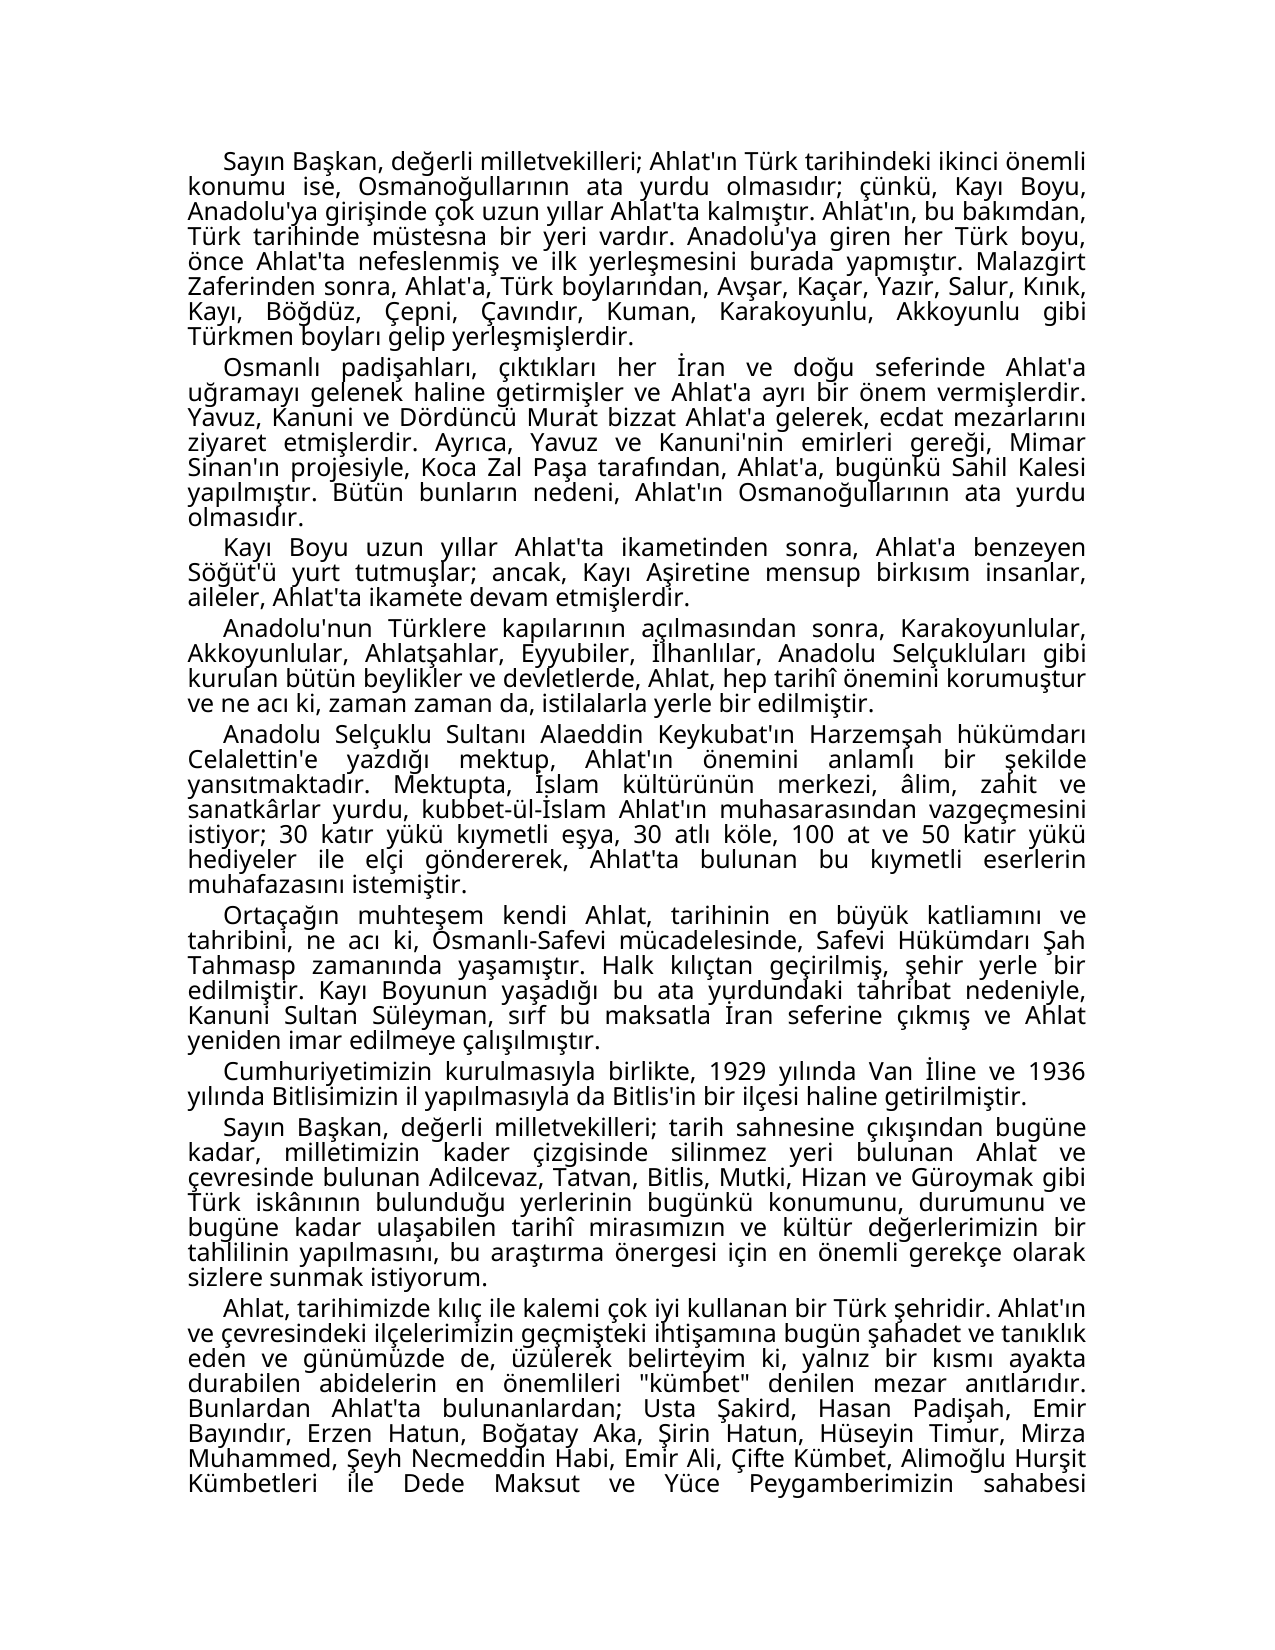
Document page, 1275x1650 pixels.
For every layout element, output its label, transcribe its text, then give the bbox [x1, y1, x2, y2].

text Osmanlı padişahları, çıktıkları her İran ve doğu seferinde Ahlat'a uğramayı gelenek haline getirmişler ve Ahlat'a ayrı bir önem vermişlerdir. Yavuz, Kanuni ve Dördüncü Murat bizzat Ahlat'a gelerek, ecdat mezarlarını ziyaret etmişlerdir. Ayrıca, Yavuz ve Kanuni'nin emirleri gereği, Mimar Sinan'ın projesiyle, Koca Zal Paşa tarafından, Ahlat'a, bugünkü Sahil Kalesi yapılmıştır. Bütün bunların nedeni, Ahlat'ın Osmanoğullarının ata yurdu olmasıdır. [187, 356, 1087, 531]
text Anadolu Selçuklu Sultanı Alaeddin Keykubat'ın Harzemşah hükümdarı Celalettin'e yazdığı mektup, Ahlat'ın önemini anlamlı bir şekilde yansıtmaktadır. Mektupta, İslam kültürünün merkezi, âlim, zahit ve sanatkârlar yurdu, kubbet-ül-İslam Ahlat'ın muhasarasından vazgeçmesini istiyor; 30 katır yükü kıymetli eşya, 30 atlı köle, 100 at ve 50 katır yükü hediyeler ile elçi göndererek, Ahlat'ta bulunan bu kıymetli eserlerin muhafazasını istemiştir. [187, 724, 1087, 899]
text Kayı Boyu uzun yıllar Ahlat'ta ikametinden sonra, Ahlat'a benzeyen Söğüt'ü yurt tutmuşlar; ancak, Kayı Aşiretine mensup birkısım insanlar, aileler, Ahlat'ta ikamete devam etmişlerdir. [187, 537, 1087, 612]
text Anadolu'nun Türklere kapılarının açılmasından sonra, Karakoyunlular, Akkoyunlular, Ahlatşahlar, Eyyubiler, İlhanlılar, Anadolu Selçukluları gibi kurulan bütün beylikler ve devletlerde, Ahlat, hep tarihî önemini korumuştur ve ne acı ki, zaman zaman da, istilalarla yerle bir edilmiştir. [187, 618, 1087, 718]
text Cumhuriyetimizin kurulmasıyla birlikte, 1929 yılında Van İline ve 1936 yılında Bitlisimizin il yapılmasıyla da Bitlis'in bir ilçesi haline getirilmiştir. [187, 1061, 1087, 1111]
text Ortaçağın muhteşem kendi Ahlat, tarihinin en büyük katliamını ve tahribini, ne acı ki, Osmanlı-Safevi mücadelesinde, Safevi Hükümdarı Şah Tahmasp zamanında yaşamıştır. Halk kılıçtan geçirilmiş, şehir yerle bir edilmiştir. Kayı Boyunun yaşadığı bu ata yurdundaki tahribat nedeniyle, Kanuni Sultan Süleyman, sırf bu maksatla İran seferine çıkmış ve Ahlat yeniden imar edilmeye çalışılmıştır. [187, 905, 1087, 1055]
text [187, 1297, 1087, 1497]
text Sayın Başkan, değerli milletvekilleri; tarih sahnesine çıkışından bugüne kadar, milletimizin kader çizgisinde silinmez yeri bulunan Ahlat ve çevresinde bulunan Adilcevaz, Tatvan, Bitlis, Mutki, Hizan ve Güroymak gibi Türk iskânının bulunduğu yerlerinin bugünkü konumunu, durumunu ve bugüne kadar ulaşabilen tarihî mirasımızın ve kültür değerlerimizin bir tahlilinin yapılmasını, bu araştırma önergesi için en önemli gerekçe olarak sizlere sunmak istiyorum. [187, 1117, 1087, 1292]
text Sayın Başkan, değerli milletvekilleri; Ahlat'ın Türk tarihindeki ikinci önemli konumu ise, Osmanoğullarının ata yurdu olmasıdır; çünkü, Kayı Boyu, Anadolu'ya girişinde çok uzun yıllar Ahlat'ta kalmıştır. Ahlat'ın, bu bakımdan, Türk tarihinde müstesna bir yeri vardır. Anadolu'ya giren her Türk boyu, önce Ahlat'ta nefeslenmiş ve ilk yerleşmesini burada yapmıştır. Malazgirt Zaferinden sonra, Ahlat'a, Türk boylarından, Avşar, Kaçar, Yazır, Salur, Kınık, Kayı, Böğdüz, Çepni, Çavındır, Kuman, Karakoyunlu, Akkoyunlu gibi Türkmen boyları gelip yerleşmişlerdir. [187, 150, 1087, 350]
